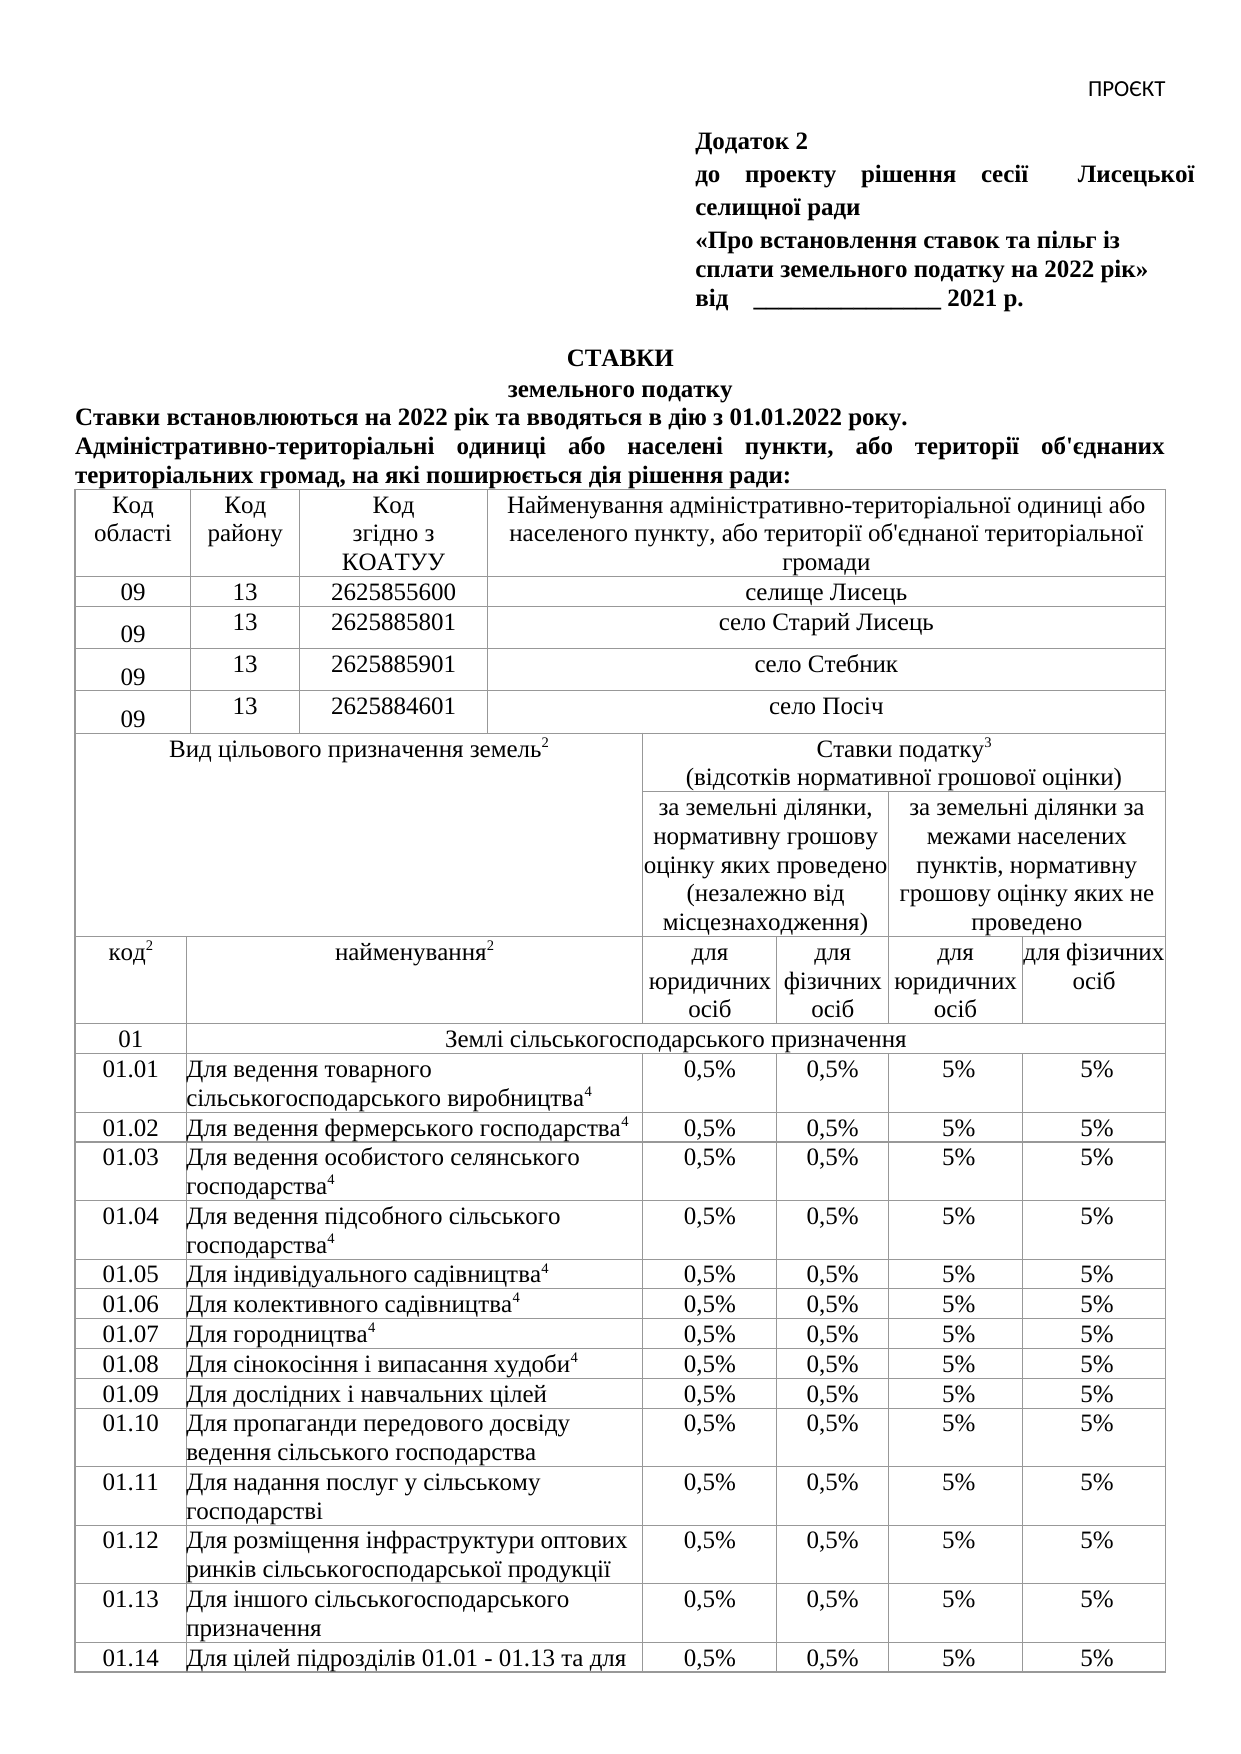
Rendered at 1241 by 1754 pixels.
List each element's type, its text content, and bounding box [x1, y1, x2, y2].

table_cell найменування2 [187, 937, 642, 1023]
table_cell Землі сільськогосподарського призначення [187, 1024, 1165, 1053]
table_cell 5% [1023, 1584, 1165, 1642]
table_cell 0,5% [643, 1643, 776, 1671]
table_cell 01.06 [76, 1289, 186, 1318]
table_cell 5% [1023, 1054, 1165, 1112]
table_cell селище Лисець [488, 577, 1165, 606]
table_cell для фізичних осіб [1023, 937, 1165, 1023]
table_cell 0,5% [643, 1143, 776, 1200]
text Додаток 2 [695, 126, 1195, 155]
table_cell 01.08 [76, 1349, 186, 1378]
table_cell 2625884601 [300, 691, 487, 733]
table_cell 0,5% [643, 1584, 776, 1642]
table_cell 0,5% [643, 1467, 776, 1524]
table_cell 0,5% [777, 1467, 888, 1524]
table_header Код згідно з КОАТУУ [300, 490, 487, 576]
table_cell 0,5% [777, 1054, 888, 1112]
table_cell 5% [889, 1260, 1022, 1288]
table_cell для юридичних осіб [643, 937, 776, 1023]
table_cell 2625885901 [300, 649, 487, 690]
table_cell село Посіч [488, 691, 1165, 733]
table_cell село Стебник [488, 649, 1165, 690]
table_cell 09 [76, 577, 190, 606]
table_cell 5% [889, 1584, 1022, 1642]
table_cell 5% [1023, 1349, 1165, 1378]
table_cell Ставки податку3 (відсотків нормативної грошової оцінки) [643, 734, 1165, 791]
table_cell Для ведення особистого селянського господарства4 [187, 1143, 642, 1200]
table_cell 13 [191, 577, 299, 606]
table_cell 0,5% [777, 1143, 888, 1200]
table_cell 0,5% [777, 1526, 888, 1583]
table_cell 01.11 [76, 1467, 186, 1524]
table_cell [187, 1643, 642, 1671]
table_cell 0,5% [643, 1260, 776, 1288]
table_cell 01.14 [76, 1643, 186, 1671]
table_cell 5% [889, 1349, 1022, 1378]
table_cell 0,5% [643, 1319, 776, 1348]
text від _______________ 2021 р. [695, 283, 1165, 312]
table_cell 01.09 [76, 1379, 186, 1407]
table_cell 0,5% [777, 1289, 888, 1318]
table_cell Для іншого сільськогосподарського призначення [187, 1584, 642, 1642]
table_cell Для ведення підсобного сільського господарства4 [187, 1201, 642, 1258]
table_cell 13 [191, 607, 299, 648]
table_cell 0,5% [777, 1349, 888, 1378]
table_cell код2 [76, 937, 186, 1023]
table_cell за земельні ділянки, нормативну грошову оцінку яких проведено (незалежно від місцезнаходження) [643, 792, 888, 936]
table_cell за земельні ділянки за межами населених пунктів, нормативну грошову оцінку яких не проведено [889, 792, 1165, 936]
table_cell 5% [889, 1379, 1022, 1407]
table_cell 5% [1023, 1260, 1165, 1288]
table_cell 5% [1023, 1467, 1165, 1524]
table_cell село Старий Лисець [488, 607, 1165, 648]
table_cell 01.10 [76, 1409, 186, 1466]
table_cell 0,5% [643, 1379, 776, 1407]
table_header Код району [191, 490, 299, 576]
table_cell для юридичних осіб [889, 937, 1022, 1023]
table_cell 01.02 [76, 1113, 186, 1141]
table_cell 5% [889, 1409, 1022, 1466]
table_cell для фізичних осіб [777, 937, 888, 1023]
table_header Найменування адміністративно-територіальної одиниці або населеного пункту, або території об'єднаної територіальної громади [488, 490, 1165, 576]
table_cell 5% [889, 1643, 1022, 1671]
text СТАВКИ земельного податку [75, 342, 1165, 402]
table_cell 01.03 [76, 1143, 186, 1200]
table_cell 5% [889, 1289, 1022, 1318]
table_cell Для надання послуг у сільському господарстві [187, 1467, 642, 1524]
table_cell 5% [1023, 1143, 1165, 1200]
table_cell 5% [889, 1143, 1022, 1200]
table_cell 5% [889, 1467, 1022, 1524]
table_cell 5% [1023, 1409, 1165, 1466]
table_cell Для пропаганди передового досвіду ведення сільського господарства [187, 1409, 642, 1466]
table_cell 5% [1023, 1113, 1165, 1141]
table_cell 2625885801 [300, 607, 487, 648]
table_header Код області [76, 490, 190, 576]
table_cell Для розміщення інфраструктури оптових ринків сільськогосподарської продукції [187, 1526, 642, 1583]
table_cell 0,5% [777, 1260, 888, 1288]
table_cell 0,5% [777, 1409, 888, 1466]
table_cell 5% [1023, 1526, 1165, 1583]
text Адміністративно-територіальні одиниці або населені пункти, або території об'єднаних територіальних громад, на які поширюється дія рішення ради: [75, 431, 1165, 489]
table_cell Для дослідних і навчальних цілей [187, 1379, 642, 1407]
table_cell 0,5% [643, 1349, 776, 1378]
table_cell 0,5% [777, 1319, 888, 1348]
table_cell 0,5% [643, 1201, 776, 1258]
table_cell 13 [191, 649, 299, 690]
table_cell 0,5% [643, 1526, 776, 1583]
table_cell Для індивідуального садівництва4 [187, 1260, 642, 1288]
table_cell 01.12 [76, 1526, 186, 1583]
text Ставки встановлюються на 2022 рік та вводяться в дію з 01.01.2022 року. [75, 402, 1165, 431]
table_cell 0,5% [777, 1643, 888, 1671]
table_cell Для ведення фермерського господарства4 [187, 1113, 642, 1141]
table_cell 09 [76, 691, 190, 733]
table_cell 0,5% [643, 1054, 776, 1112]
table_cell 5% [889, 1113, 1022, 1141]
table_cell 01.01 [76, 1054, 186, 1112]
table_cell 5% [889, 1201, 1022, 1258]
table_cell Вид цільового призначення земель2 [76, 734, 642, 936]
table_cell Для сінокосіння і випасання худоби4 [187, 1349, 642, 1378]
table_cell 5% [1023, 1201, 1165, 1258]
table_cell 01.13 [76, 1584, 186, 1642]
table_cell 0,5% [643, 1289, 776, 1318]
table_cell 5% [1023, 1319, 1165, 1348]
table_cell Для ведення товарного сільськогосподарського виробництва4 [187, 1054, 642, 1112]
table_cell 0,5% [643, 1409, 776, 1466]
table_cell 0,5% [777, 1379, 888, 1407]
text «Про встановлення ставок та пільг із сплати земельного податку на 2022 рік» [695, 226, 1165, 283]
table_cell 5% [889, 1526, 1022, 1583]
table_cell Для городництва4 [187, 1319, 642, 1348]
table_cell 09 [76, 649, 190, 690]
table_cell 2625855600 [300, 577, 487, 606]
table_cell 01.05 [76, 1260, 186, 1288]
table_cell 5% [889, 1319, 1022, 1348]
table_cell Для колективного садівництва4 [187, 1289, 642, 1318]
table_cell 5% [889, 1054, 1022, 1112]
table_cell 5% [1023, 1643, 1165, 1671]
table_cell 0,5% [643, 1113, 776, 1141]
table_cell 09 [76, 607, 190, 648]
text до проекту рішення сесії Лисецької селищної ради [695, 159, 1195, 221]
table_cell 5% [1023, 1289, 1165, 1318]
table_cell 5% [1023, 1379, 1165, 1407]
table_cell 01 [76, 1024, 186, 1053]
table_cell 01.04 [76, 1201, 186, 1258]
table_cell 0,5% [777, 1584, 888, 1642]
table_cell 0,5% [777, 1201, 888, 1258]
table_cell 0,5% [777, 1113, 888, 1141]
table_cell 01.07 [76, 1319, 186, 1348]
table_cell 13 [191, 691, 299, 733]
